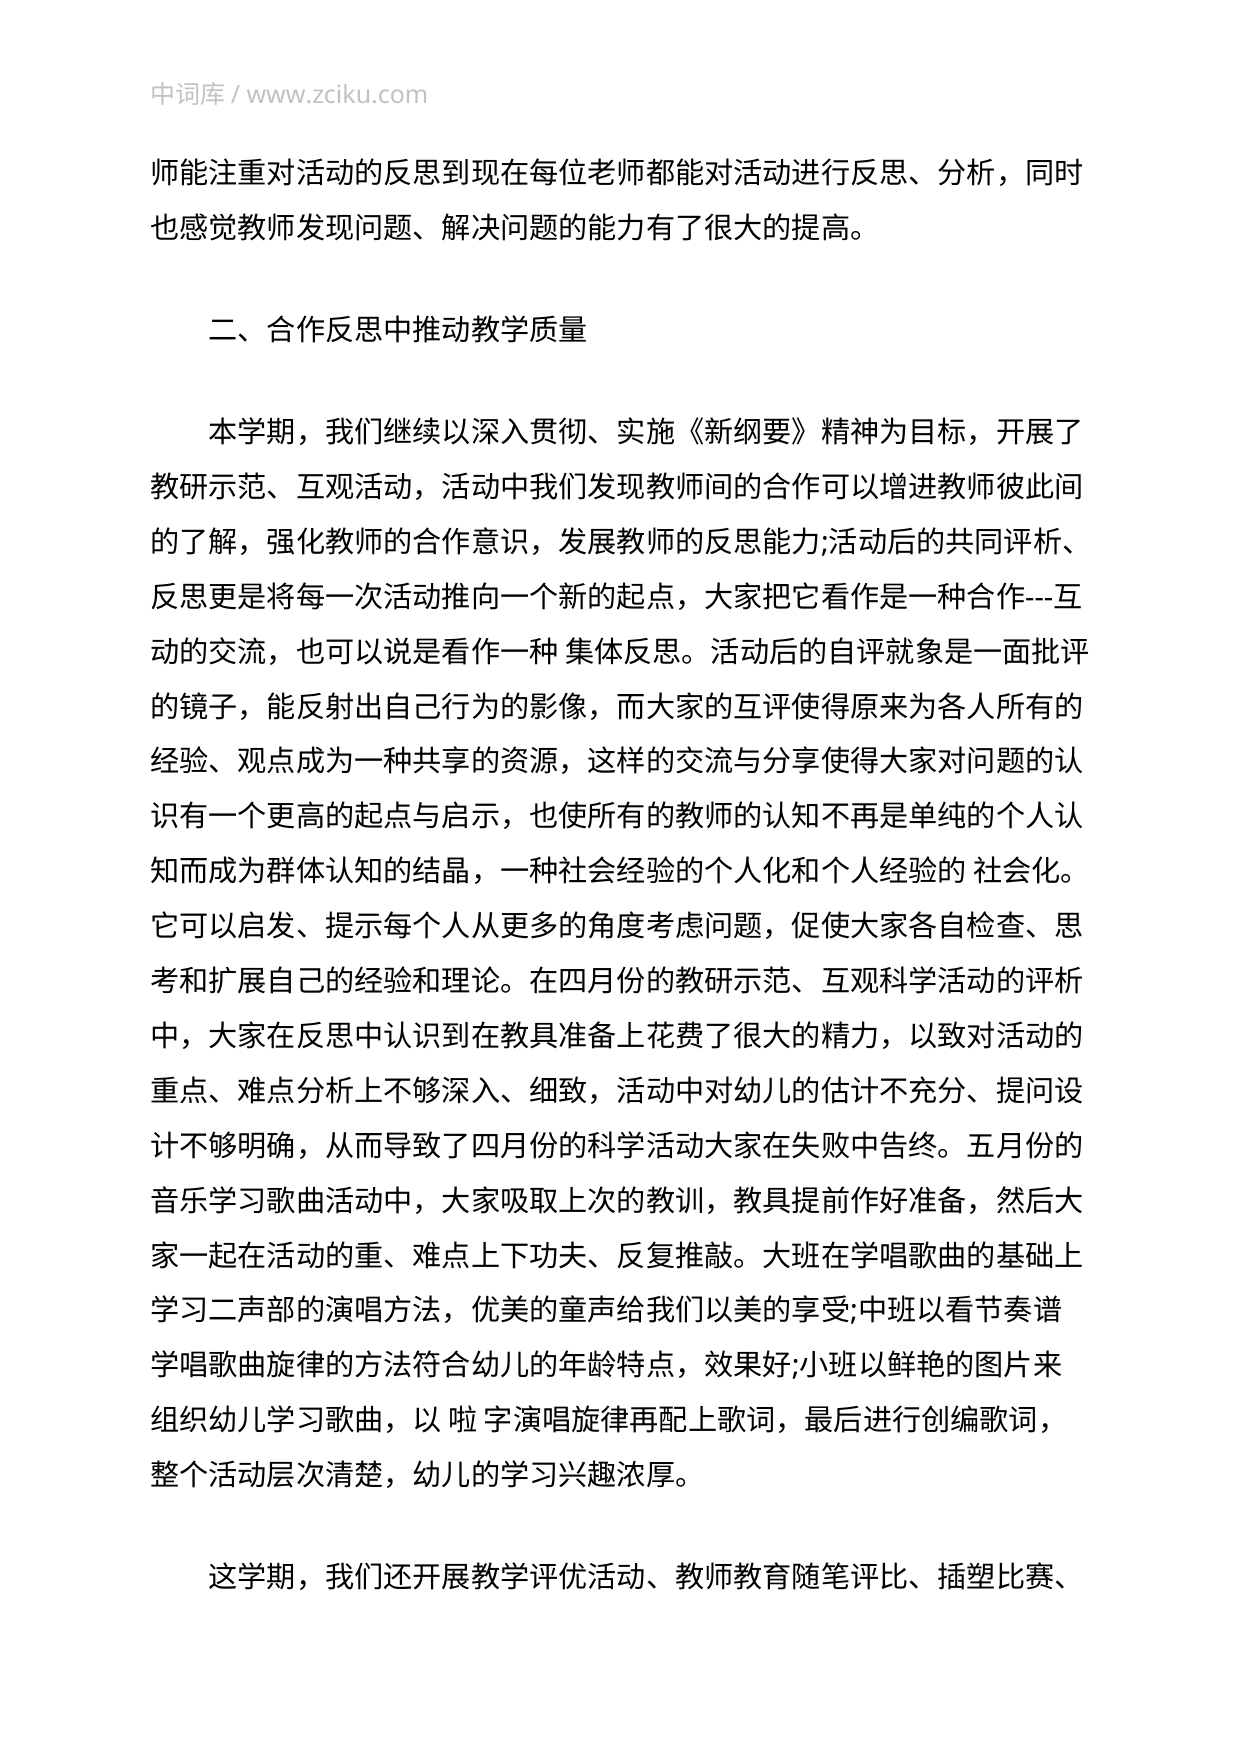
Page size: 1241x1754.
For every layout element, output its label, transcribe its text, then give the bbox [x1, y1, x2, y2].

text 二、合作反思中推动教学质量 [150, 307, 1090, 349]
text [150, 150, 1090, 247]
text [150, 1554, 1090, 1596]
text 本学期，我们继续以深入贯彻、实施《新纲要》精神为目标，开展了教研示范、互观活动，活动中我们发现教师间的合作可以增进教师彼此间的了解，强化教师的合作意识，发展教师的反思能力;活动后的共同评析、反思更是将每一次活动推向一个新的起点，大家把它看作是一种合作---互动的交流，也可以说是看作一种 集体反思。活动后的自评就象是一面批评的镜子，能反射出自己行为的影像，而大家的互评使得原来为各人所有的经验、观点成为一种共享的资源，这样的交流与分享使得大家对问题的认识有一个更高的起点与启示，也使所有的教师的认知不再是单纯的个人认知而成为群体认知的结晶，一种社会经验的个人化和个人经验的 社会化。它可以启发、提示每个人从更多的角度考虑问题，促使大家各自检查、思考和扩展自己的经验和理论。在四月份的教研示范、互观科学活动的评析中，大家在反思中认识到在教具准备上花费了很大的精力，以致对活动的重点、难点分析上不够深入、细致，活动中对幼儿的估计不充分、提问设计不够明确，从而导致了四月份的科学活动大家在失败中告终。五月份的音乐学习歌曲活动中，大家吸取上次的教训，教具提前作好准备，然后大家一起在活动的重、难点上下功夫、反复推敲。大班在学唱歌曲的基础上学习二声部的演唱方法，优美的童声给我们以美的享受;中班以看节奏谱学唱歌曲旋律的方法符合幼儿的年龄特点，效果好;小班以鲜艳的图片来组织幼儿学习歌曲，以 啦 字演唱旋律再配上歌词，最后进行创编歌词，整个活动层次清楚，幼儿的学习兴趣浓厚。 [150, 408, 1090, 1494]
